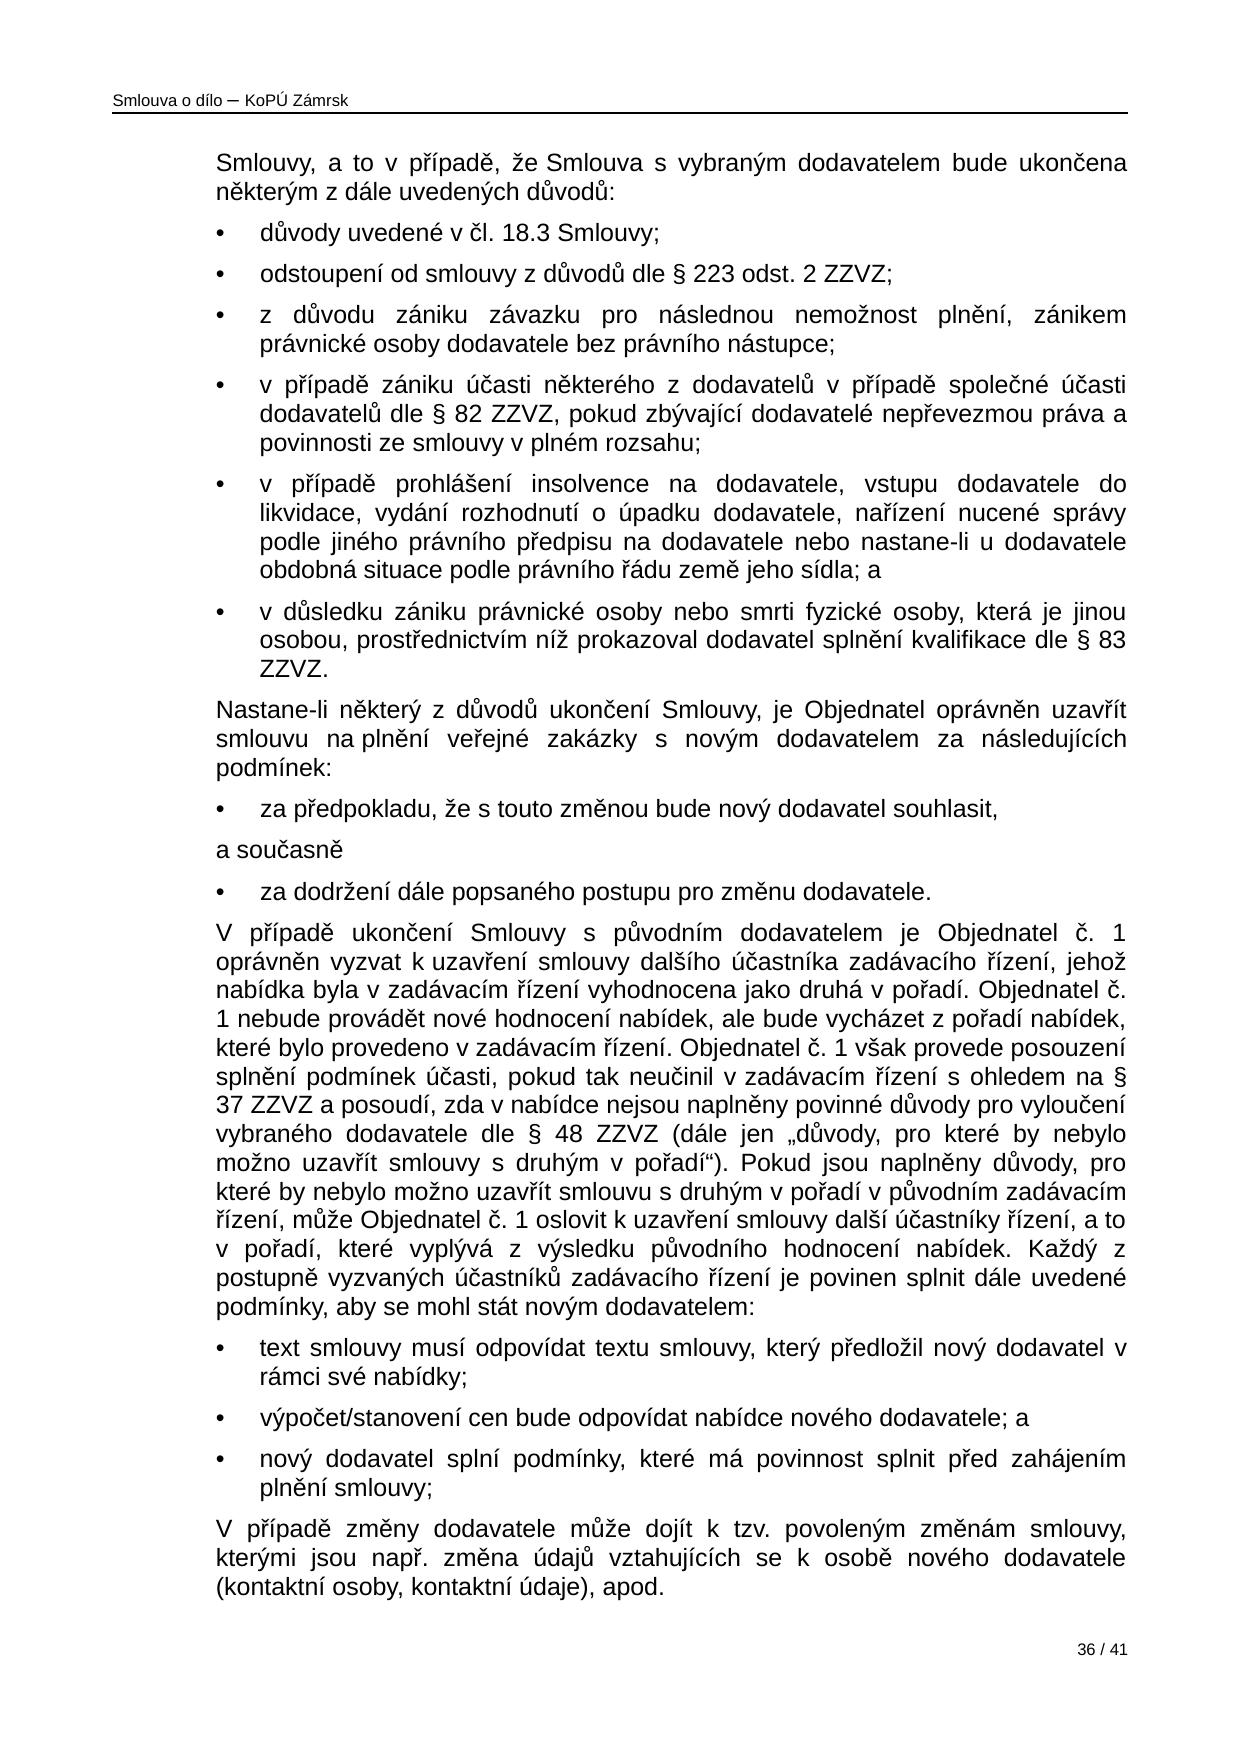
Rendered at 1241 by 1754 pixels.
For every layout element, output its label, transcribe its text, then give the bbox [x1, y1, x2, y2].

text • za dodržení dále popsaného postupu pro změnu dodavatele. [216, 876, 1128, 905]
text • v případě zániku účasti některého z dodavatelů v případě společné účasti dodavatelů dle § 82 ZZVZ, pokud zbývající dodavatelé nepřevezmou práva a povinnosti ze smlouvy v plném rozsahu; [216, 370, 1128, 456]
text • z důvodu zániku závazku pro následnou nemožnost plnění, zánikem právnické osoby dodavatele bez právního nástupce; [216, 300, 1128, 358]
text V případě změny dodavatele může dojít k tzv. povoleným změnám smlouvy, kterými jsou např. změna údajů vztahujících se k osobě nového dodavatele (kontaktní osoby, kontaktní údaje), apod. [216, 1514, 1128, 1600]
text a současně [186, 835, 1128, 864]
text • výpočet/stanovení cen bude odpovídat nabídce nového dodavatele; a [216, 1403, 1128, 1431]
text • v případě prohlášení insolvence na dodavatele, vstupu dodavatele do likvidace, vydání rozhodnutí o úpadku dodavatele, nařízení nucené správy podle jiného právního předpisu na dodavatele nebo nastane-li u dodavatele obdobná situace podle právního řádu země jeho sídla; a [216, 469, 1128, 584]
text • text smlouvy musí odpovídat textu smlouvy, který předložil nový dodavatel v rámci své nabídky; [216, 1333, 1128, 1390]
text • nový dodavatel splní podmínky, které má povinnost splnit před zahájením plnění smlouvy; [216, 1444, 1128, 1501]
text V případě ukončení Smlouvy s původním dodavatelem je Objednatel č. 1 oprávněn vyzvat k uzavření smlouvy dalšího účastníka zadávacího řízení, jehož nabídka byla v zadávacím řízení vyhodnocena jako druhá v pořadí. Objednatel č. 1 nebude provádět nové hodnocení nabídek, ale bude vycházet z pořadí nabídek, které bylo provedeno v zadávacím řízení. Objednatel č. 1 však provede posouzení splnění podmínek účasti, pokud tak neučinil v zadávacím řízení s ohledem na § 37 ZZVZ a posoudí, zda v nabídce nejsou naplněny povinné důvody pro vyloučení vybraného dodavatele dle § 48 ZZVZ (dále jen „důvody, pro které by nebylo možno uzavřít smlouvy s druhým v pořadí“). Pokud jsou naplněny důvody, pro které by nebylo možno uzavřít smlouvu s druhým v pořadí v původním zadávacím řízení, může Objednatel č. 1 oslovit k uzavření smlouvy další účastníky řízení, a to v pořadí, které vyplývá z výsledku původního hodnocení nabídek. Každý z postupně vyzvaných účastníků zadávacího řízení je povinen splnit dále uvedené podmínky, aby se mohl stát novým dodavatelem: [216, 918, 1128, 1320]
text Nastane-li některý z důvodů ukončení Smlouvy, je Objednatel oprávněn uzavřít smlouvu na plnění veřejné zakázky s novým dodavatelem za následujících podmínek: [216, 695, 1128, 781]
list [171, 148, 1128, 205]
text • za předpokladu, že s touto změnou bude nový dodavatel souhlasit, [216, 794, 1128, 823]
text • v důsledku zániku právnické osoby nebo smrti fyzické osoby, která je jinou osobou, prostřednictvím níž prokazoval dodavatel splnění kvalifikace dle § 83 ZZVZ. [216, 596, 1128, 683]
text • odstoupení od smlouvy z důvodů dle § 223 odst. 2 ZZVZ; [216, 259, 1128, 288]
text • důvody uvedené v čl. 18.3 Smlouvy; [216, 218, 1128, 246]
